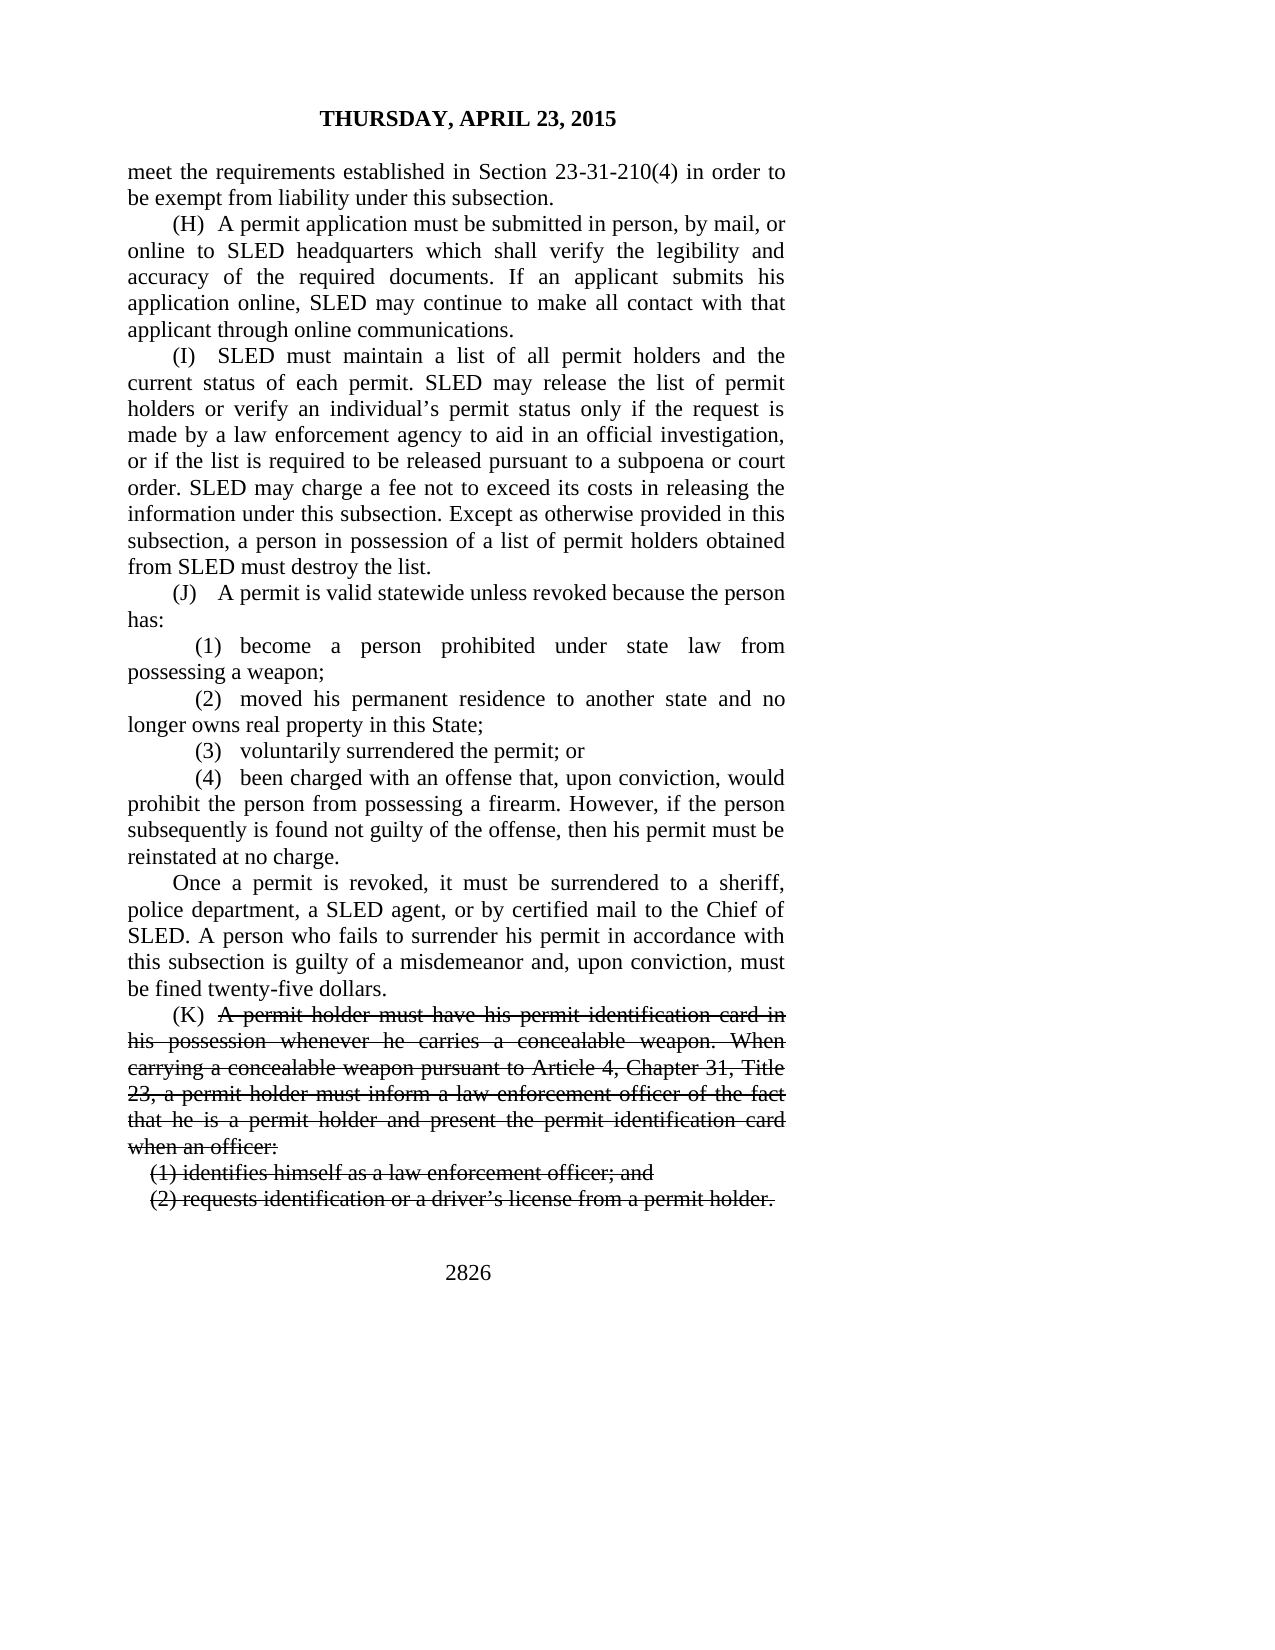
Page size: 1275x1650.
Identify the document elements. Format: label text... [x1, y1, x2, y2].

text (K) A permit holder must have his permit identification card in his possession whenever he carries a concealable weapon. When carrying a concealable weapon pursuant to Article 4, Chapter 31, Title 23, a permit holder must inform a law enforcement officer of the fact that he is a permit holder and present the permit identification card when an officer: [127, 1122, 786, 1159]
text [127, 158, 786, 210]
text (H) A permit application must be submitted in person, by mail, or online to SLED headquarters which shall verify the legibility and accuracy of the required documents. If an applicant submits his application online, SLED may continue to make all contact with that applicant through online communications. [127, 210, 786, 342]
text (J) A permit is valid statewide unless revoked because the person has: [127, 579, 786, 632]
text (2) requests identification or a driver’s license from a permit holder. [127, 1186, 786, 1212]
text (K) A permit holder must have his permit identification card in his possession whenever he carries a concealable weapon. When carrying a concealable weapon pursuant to Article 4, Chapter 31, Title 23, a permit holder must inform a law enforcement officer of the fact that he is a permit holder and present the permit identification card when an officer: [127, 1001, 786, 1042]
text (3) voluntarily surrendered the permit; or [127, 737, 786, 764]
text (2) moved his permanent residence to another state and no longer owns real property in this State; [127, 685, 786, 737]
text (I) SLED must maintain a list of all permit holders and the current status of each permit. SLED may release the list of permit holders or verify an individual’s permit status only if the request is made by a law enforcement agency to aid in an official investigation, or if the list is required to be released pursuant to a subpoena or court order. SLED may charge a fee not to exceed its costs in releasing the information under this subsection. Except as otherwise provided in this subsection, a person in possession of a list of permit holders obtained from SLED must destroy the list. [127, 342, 786, 579]
text (K) A permit holder must have his permit identification card in his possession whenever he carries a concealable weapon. When carrying a concealable weapon pursuant to Article 4, Chapter 31, Title 23, a permit holder must inform a law enforcement officer of the fact that he is a permit holder and present the permit identification card when an officer: [127, 1043, 786, 1094]
text Once a permit is revoked, it must be surrendered to a sheriff, police department, a SLED agent, or by certified mail to the Chief of SLED. A person who fails to surrender his permit in accordance with this subsection is guilty of a misdemeanor and, upon conviction, must be fined twenty-five dollars. [127, 869, 786, 1001]
text (4) been charged with an offense that, upon conviction, would prohibit the person from possessing a firearm. However, if the person subsequently is found not guilty of the offense, then his permit must be reinstated at no charge. [127, 764, 786, 869]
text (1) identifies himself as a law enforcement officer; and [127, 1159, 786, 1186]
text (1) become a person prohibited under state law from possessing a weapon; [127, 632, 786, 685]
